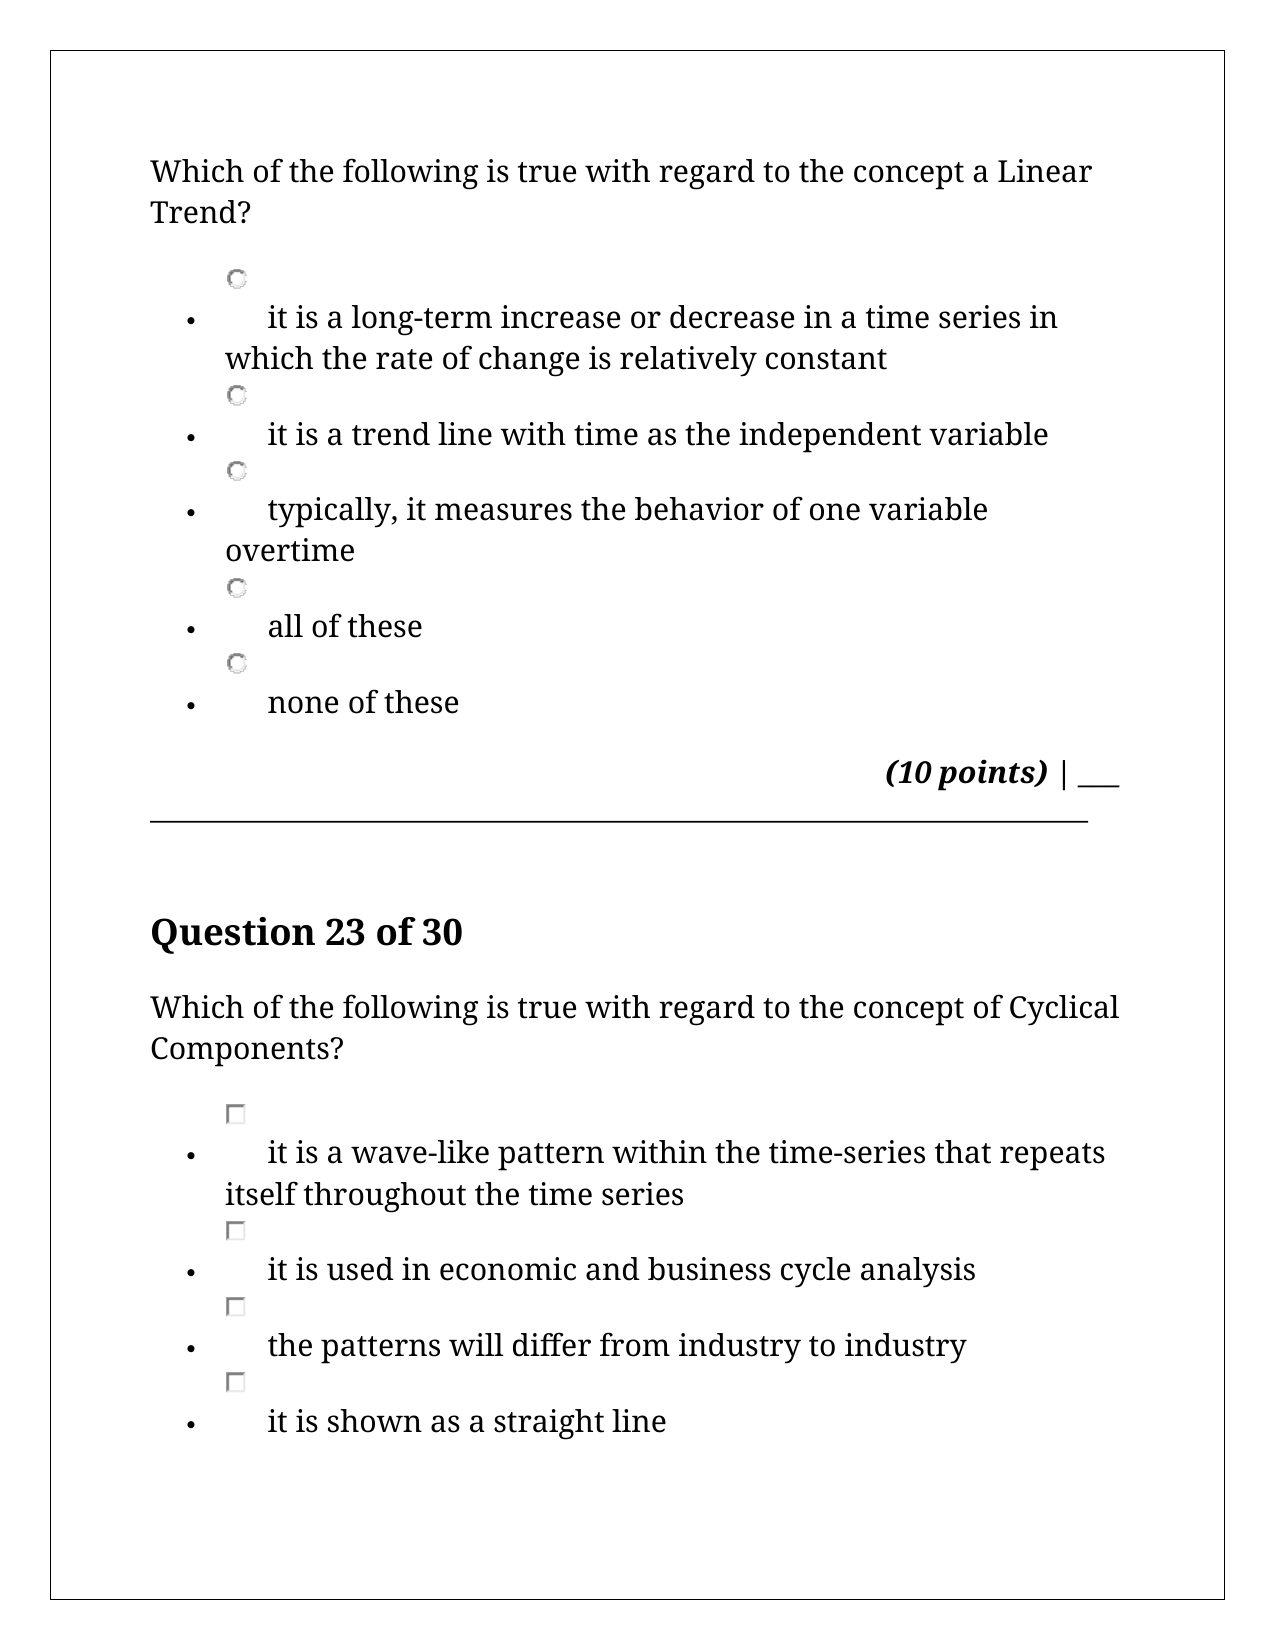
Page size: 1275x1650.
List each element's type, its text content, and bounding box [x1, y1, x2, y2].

text Question 23 of 30 [150, 907, 1125, 957]
list it is a long-term increase or decrease in a time series in which the rate of change is relatively constant [187, 261, 1125, 378]
list none of these [187, 646, 1125, 722]
list all of these [187, 571, 1125, 646]
list it is shown as a straight line [187, 1365, 1125, 1441]
list it is a trend line with time as the independent variable [187, 378, 1125, 454]
text (10 points) | ___ [150, 751, 1125, 792]
text Which of the following is true with regard to the concept of Cyclical Components? [150, 986, 1125, 1068]
list it is a wave-like pattern within the time-series that repeats itself throughout the time series [187, 1097, 1125, 1214]
list typically, it measures the behavior of one variable overtime [187, 454, 1125, 571]
list it is used in economic and business cycle analysis [187, 1214, 1125, 1289]
text Which of the following is true with regard to the concept a Linear Trend? [150, 150, 1125, 232]
list the patterns will differ from industry to industry [187, 1289, 1125, 1365]
